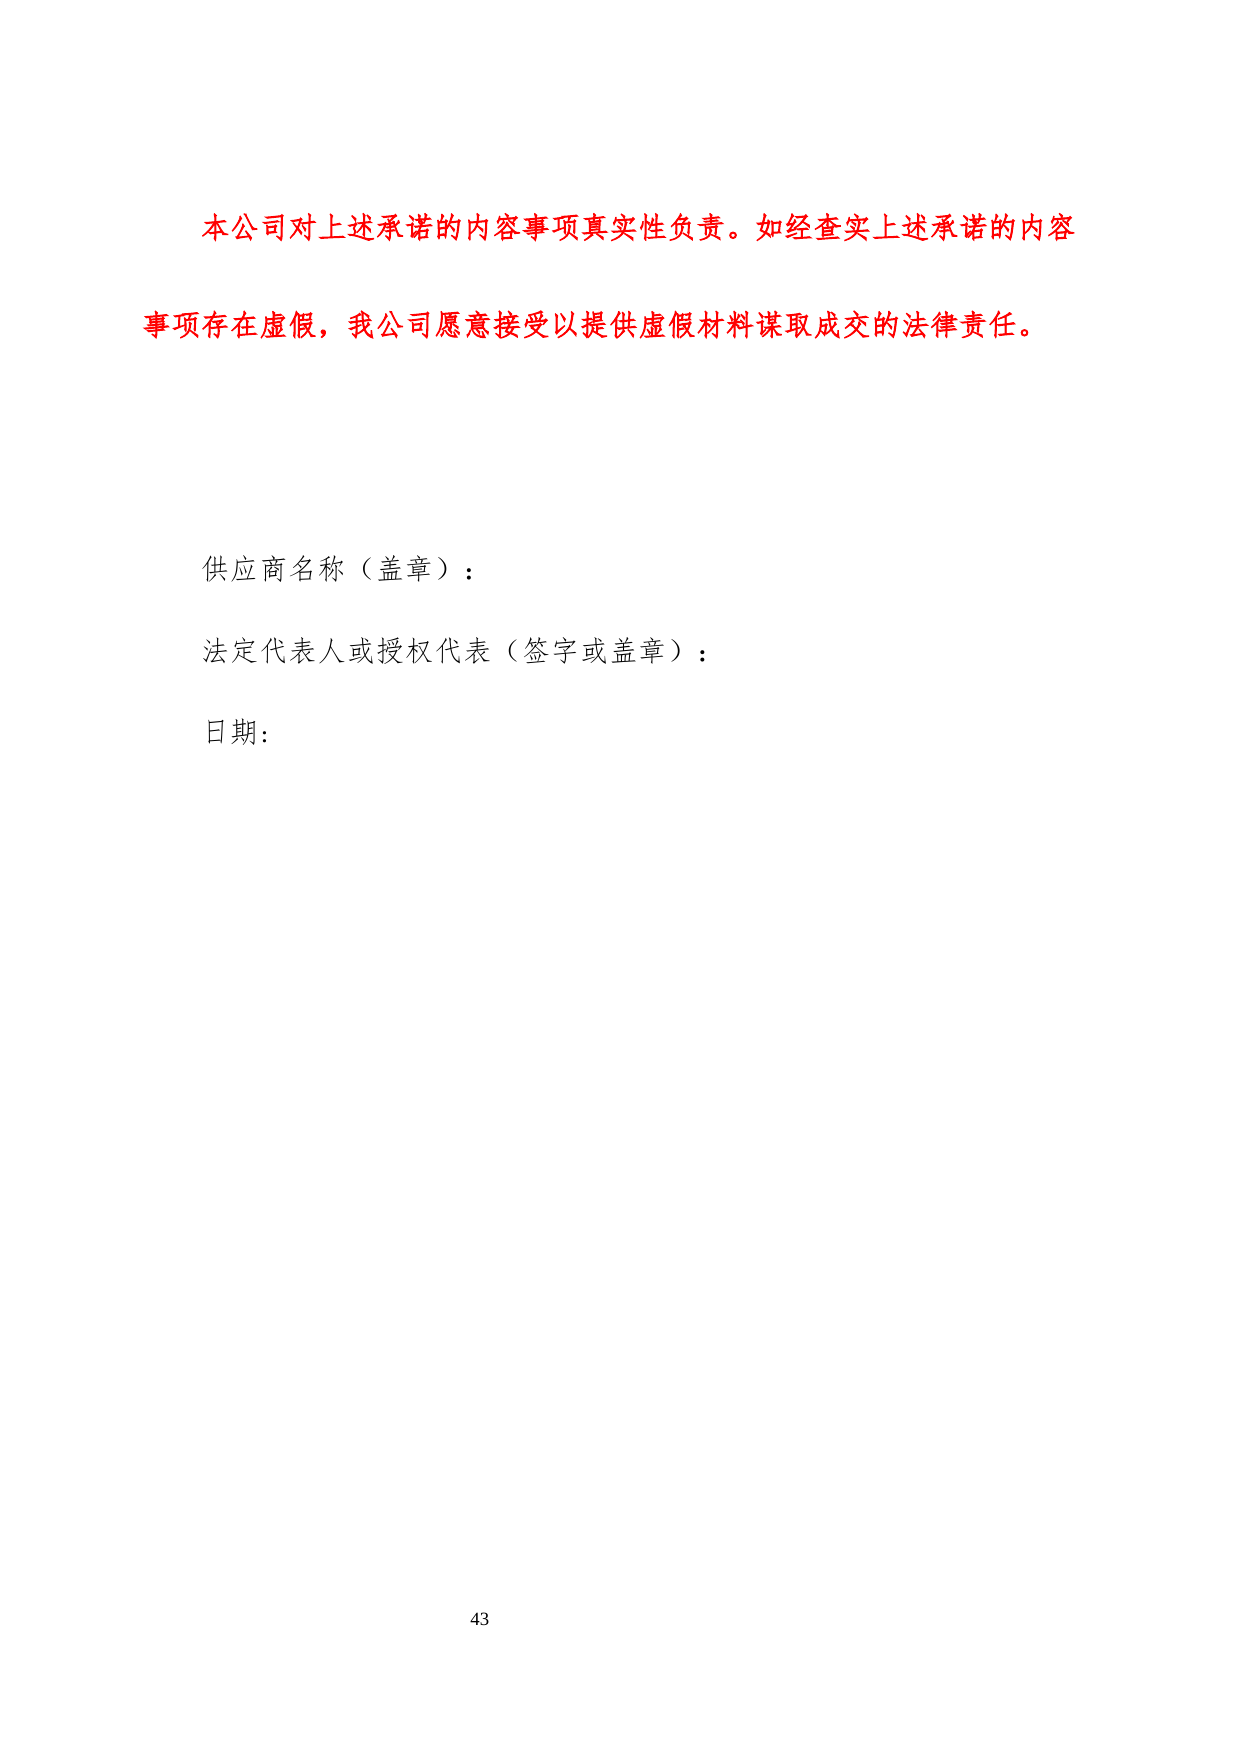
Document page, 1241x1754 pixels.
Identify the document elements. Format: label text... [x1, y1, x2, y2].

text 日期: [142, 698, 1098, 763]
text 法定代表人或授权代表（签字或盖章）： [142, 616, 1098, 681]
text 本公司对上述承诺的内容事项真实性负责。如经查实上述承诺的内容事项存在虚假，我公司愿意接受以提供虚假材料谋取成交的法律责任。 [142, 192, 1098, 355]
text 供应商名称（盖章）： [142, 534, 1098, 599]
